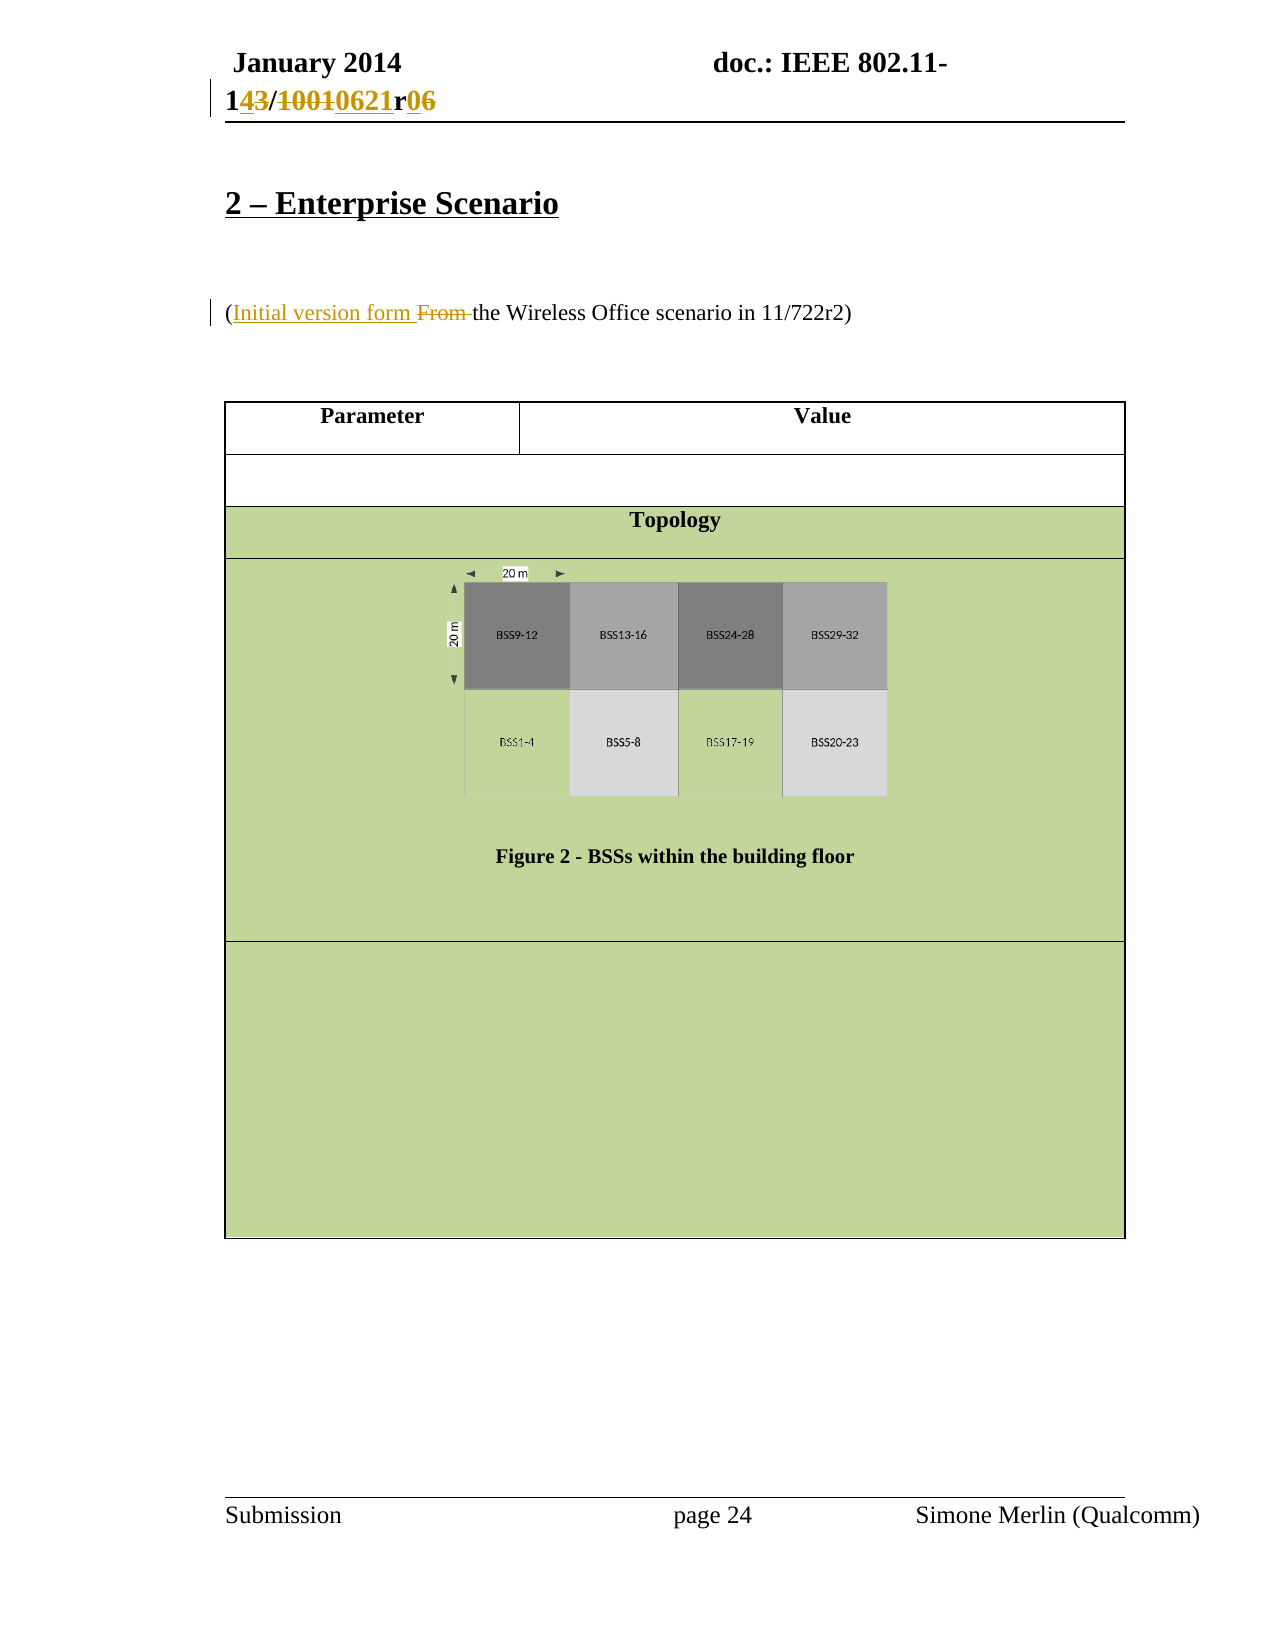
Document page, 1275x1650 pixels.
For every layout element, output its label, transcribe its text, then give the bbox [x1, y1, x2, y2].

table_cell [226, 455, 1124, 506]
table_cell [226, 942, 1124, 1237]
text (the Wireless Office scenario in 11/722r2) [225, 299, 1125, 326]
table_cell Topology [226, 507, 1124, 558]
table_header Parameter [226, 403, 519, 453]
subtitle 2 – Enterprise Scenario [225, 183, 1125, 222]
table_header Value [520, 403, 1124, 453]
table_cell Figure 2 - BSSs within the building floor [226, 559, 1124, 941]
